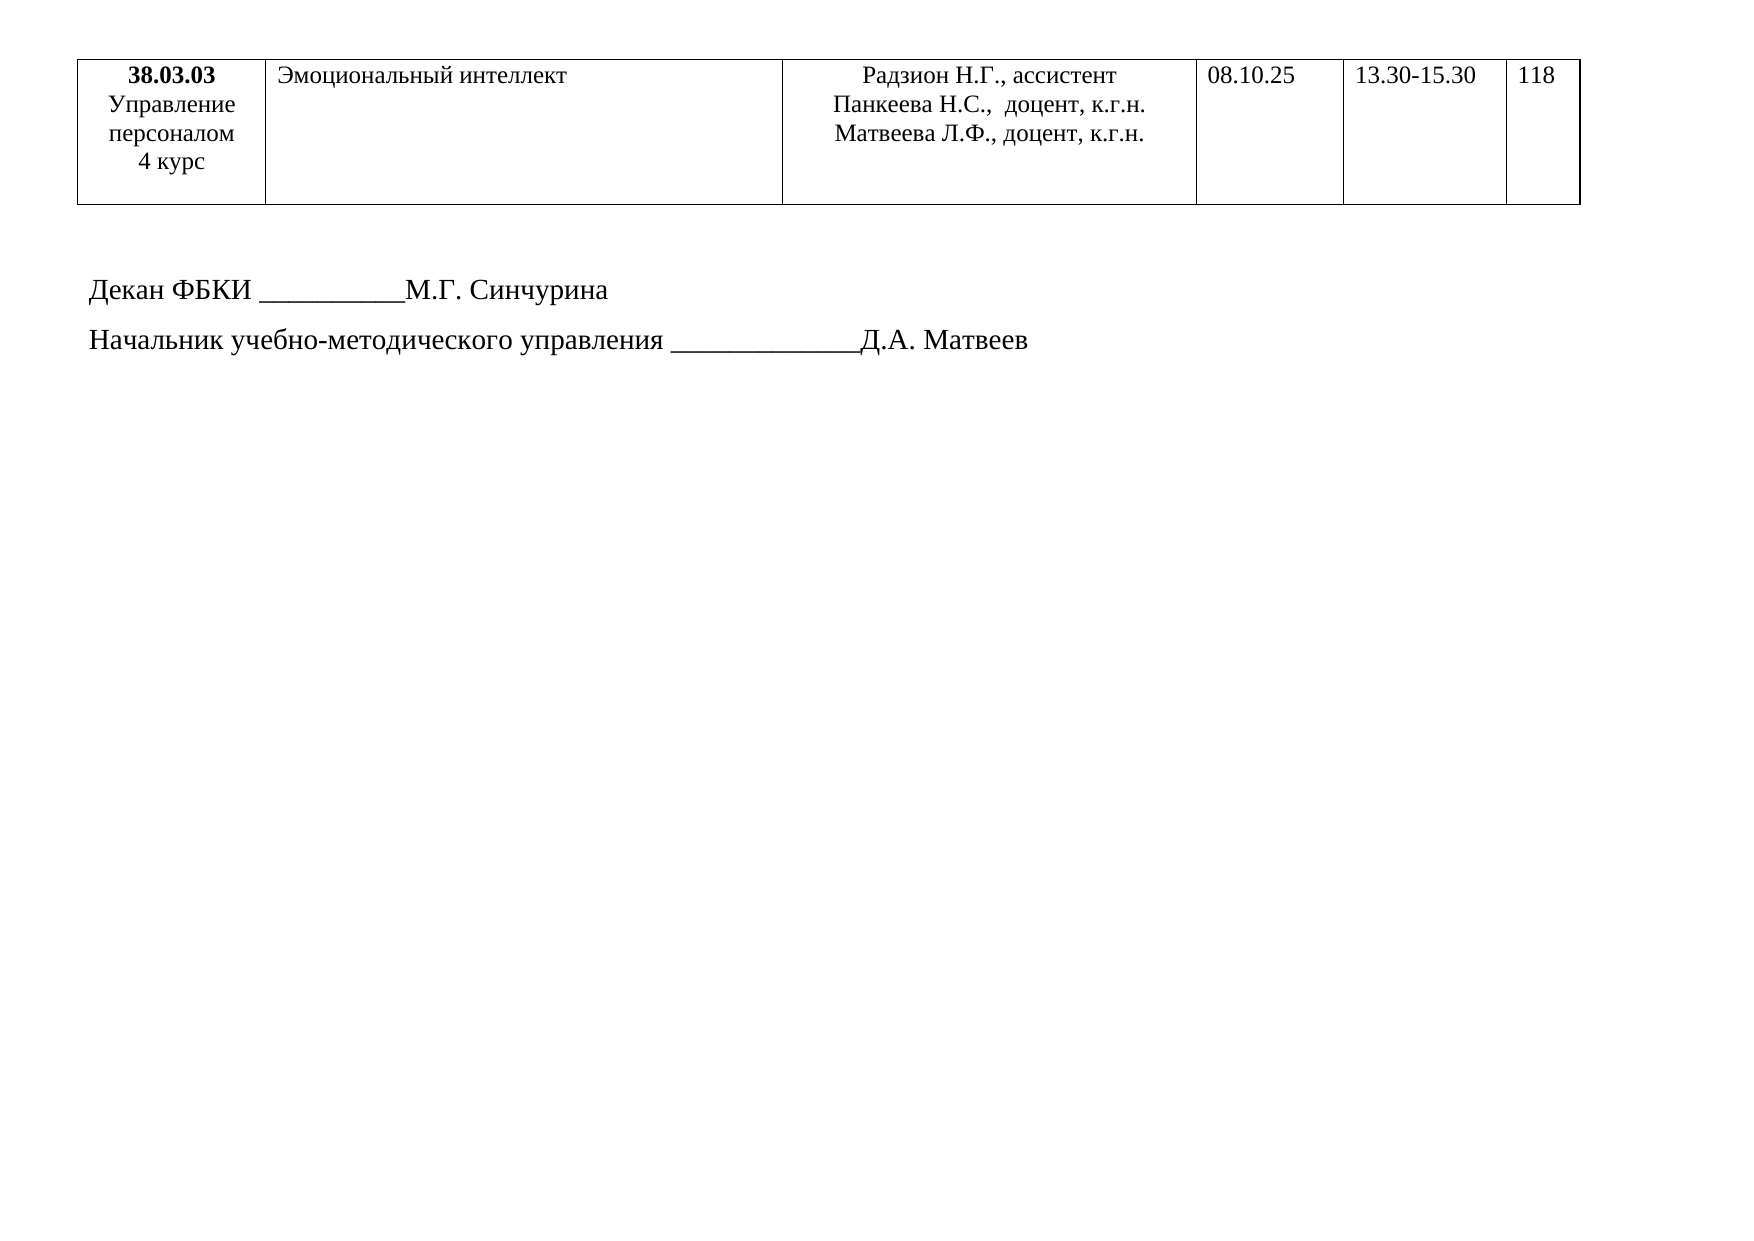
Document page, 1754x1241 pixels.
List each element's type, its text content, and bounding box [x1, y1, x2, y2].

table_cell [783, 60, 1196, 204]
table_cell 13.30-15.30 [1344, 60, 1506, 204]
text Начальник учебно-методического управления _____________Д.А. Матвеев [89, 322, 1665, 356]
text Декан ФБКИ __________М.Г. Синчурина [89, 272, 1665, 306]
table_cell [78, 60, 265, 204]
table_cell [266, 60, 782, 204]
table_cell 08.10.25 [1197, 60, 1343, 204]
table_cell 118 [1507, 60, 1579, 204]
